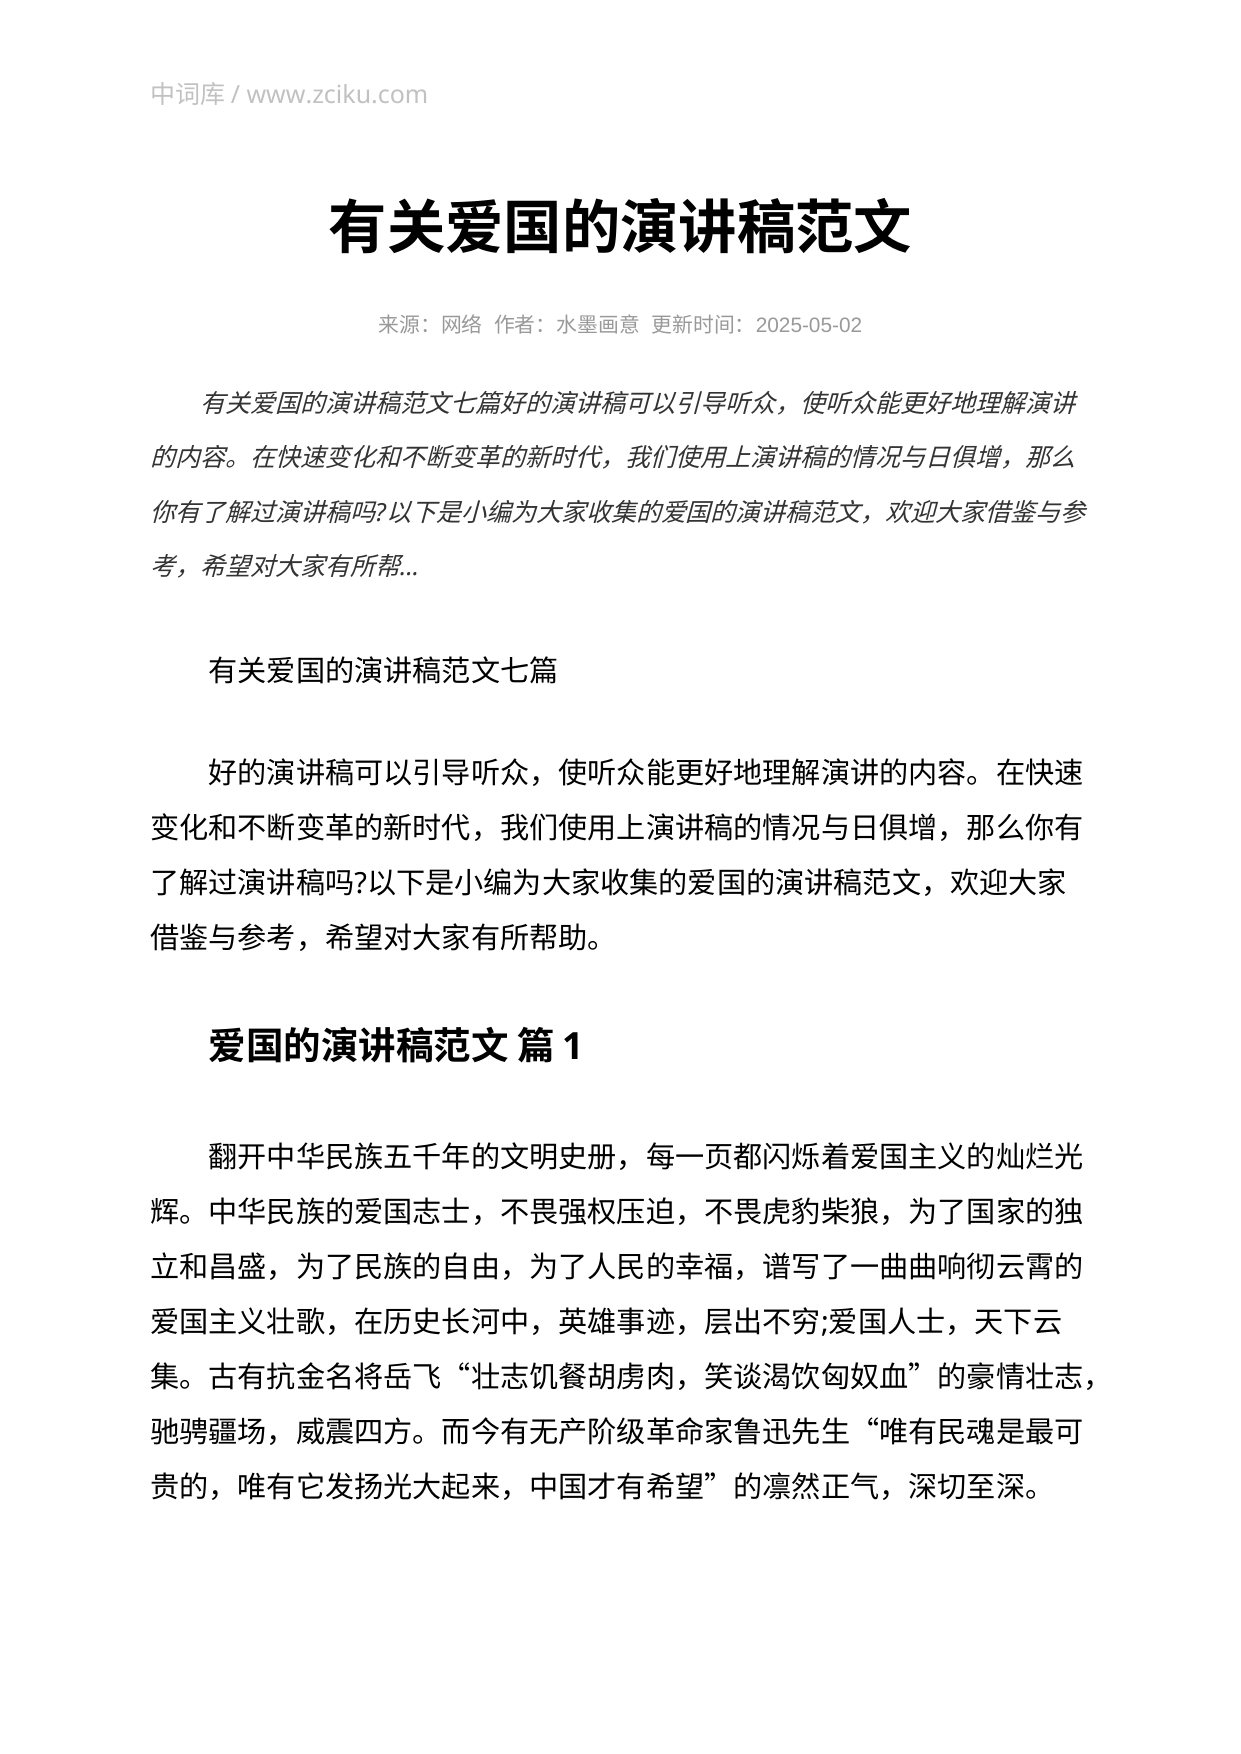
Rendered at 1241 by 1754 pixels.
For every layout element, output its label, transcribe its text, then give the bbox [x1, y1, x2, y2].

text 好的演讲稿可以引导听众，使听众能更好地理解演讲的内容。在快速变化和不断变革的新时代，我们使用上演讲稿的情况与日俱增，那么你有了解过演讲稿吗?以下是小编为大家收集的爱国的演讲稿范文，欢迎大家借鉴与参考，希望对大家有所帮助。 [150, 749, 1090, 957]
subtitle 有关爱国的演讲稿范文 [150, 181, 1090, 266]
text 爱国的演讲稿范文 篇1 [150, 1016, 1090, 1071]
text 有关爱国的演讲稿范文七篇好的演讲稿可以引导听众，使听众能更好地理解演讲的内容。在快速变化和不断变革的新时代，我们使用上演讲稿的情况与日俱增，那么你有了解过演讲稿吗?以下是小编为大家收集的爱国的演讲稿范文，欢迎大家借鉴与参考，希望对大家有所帮... [150, 383, 1090, 583]
text 有关爱国的演讲稿范文七篇 [150, 648, 1090, 690]
text 来源：网络 作者：水墨画意 更新时间：2025-05-02 [150, 313, 1090, 337]
text 翻开中华民族五千年的文明史册，每一页都闪烁着爱国主义的灿烂光辉。中华民族的爱国志士，不畏强权压迫，不畏虎豹柴狼，为了国家的独立和昌盛，为了民族的自由，为了人民的幸福，谱写了一曲曲响彻云霄的爱国主义壮歌，在历史长河中，英雄事迹，层出不穷;爱国人士，天下云集。古有抗金名将岳飞“壮志饥餐胡虏肉，笑谈渴饮匈奴血”的豪情壮志，驰骋疆场，威震四方。而今有无产阶级革命家鲁迅先生“唯有民魂是最可贵的，唯有它发扬光大起来，中国才有希望”的凛然正气，深切至深。 [150, 1134, 1090, 1506]
